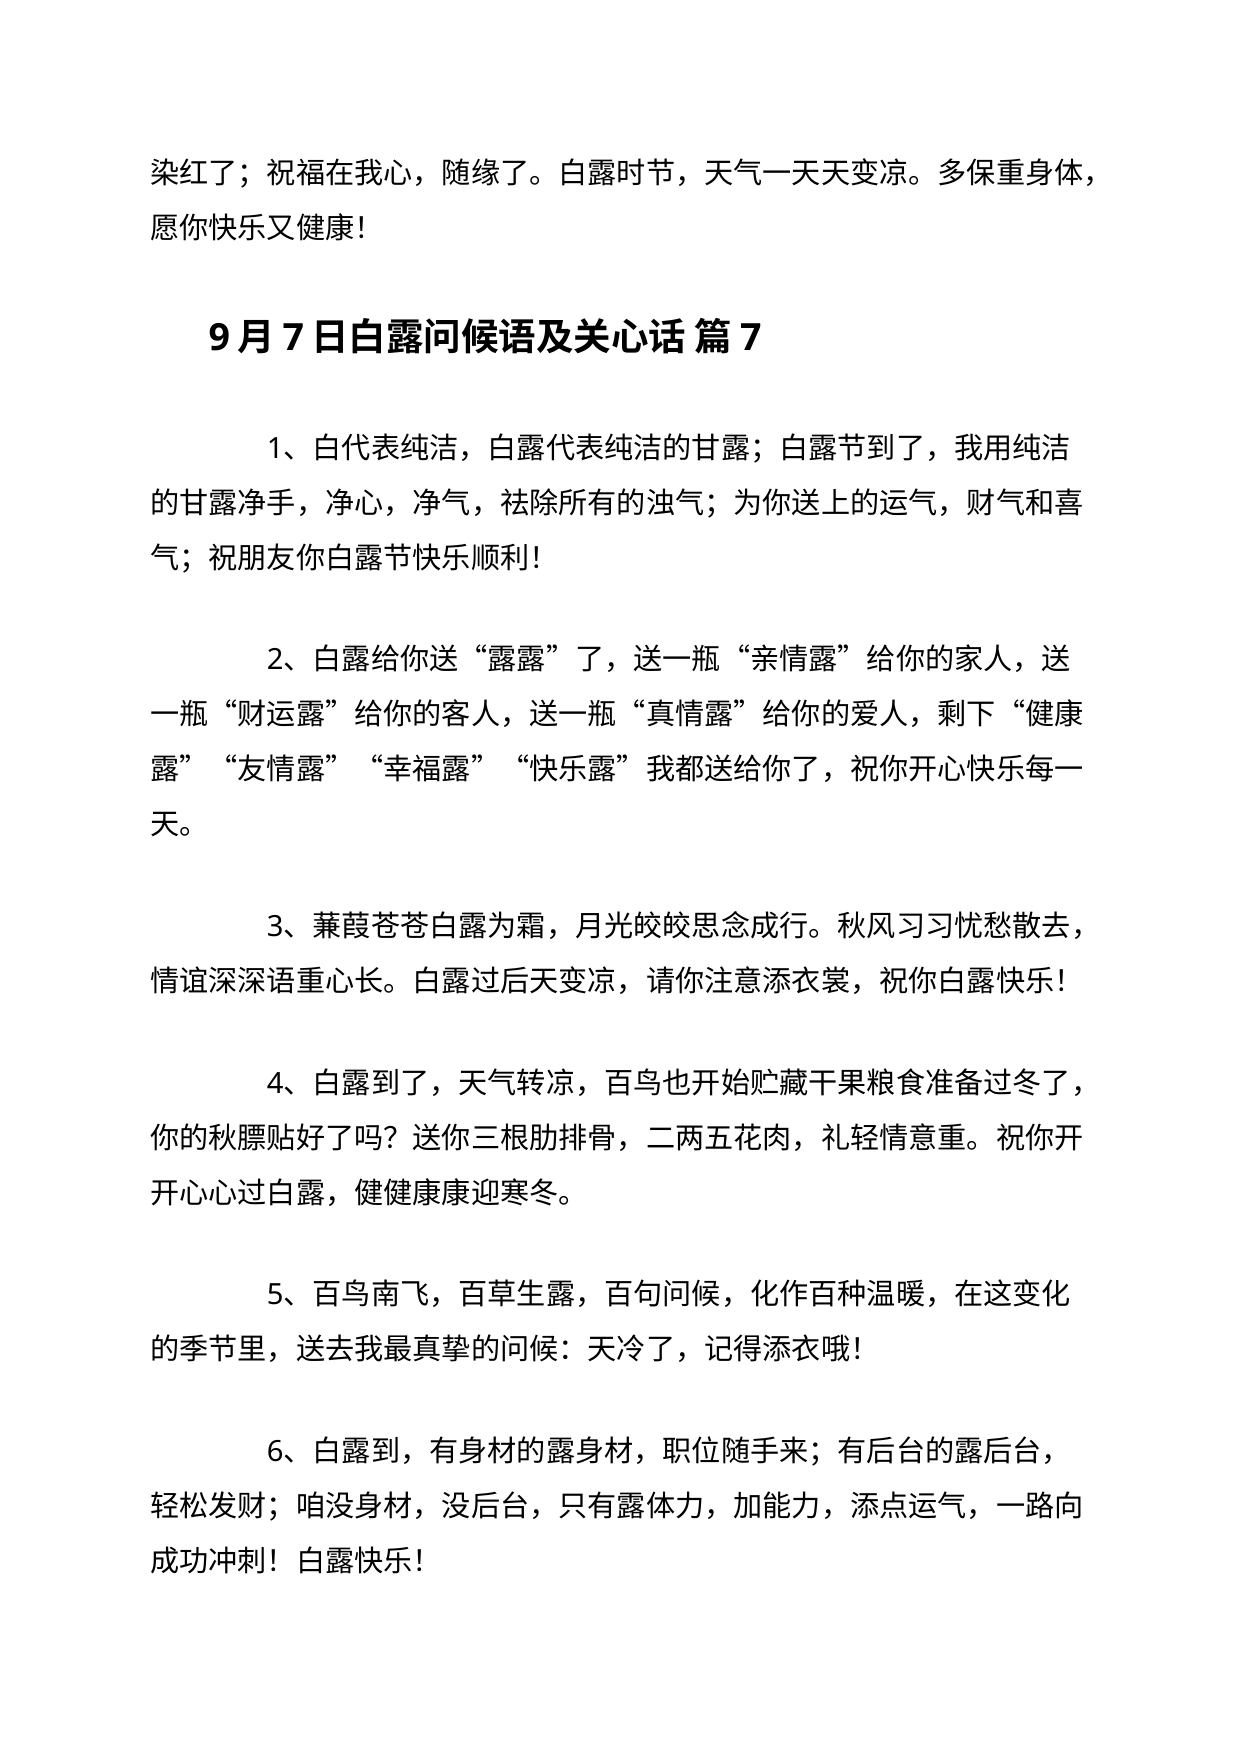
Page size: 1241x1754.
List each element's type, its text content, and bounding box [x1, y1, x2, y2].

text 2、白露给你送“露露”了，送一瓶“亲情露”给你的家人，送一瓶“财运露”给你的客人，送一瓶“真情露”给你的爱人，剩下“健康露”“友情露”“幸福露”“快乐露”我都送给你了，祝你开心快乐每一天。 [150, 636, 1090, 843]
text 5、百鸟南飞，百草生露，百句问候，化作百种温暖，在这变化的季节里，送去我最真挚的问候：天冷了，记得添衣哦！ [150, 1271, 1090, 1368]
text 1、白代表纯洁，白露代表纯洁的甘露；白露节到了，我用纯洁的甘露净手，净心，净气，祛除所有的浊气；为你送上的运气，财气和喜气；祝朋友你白露节快乐顺利！ [150, 424, 1090, 576]
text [150, 150, 1090, 247]
text 4、白露到了，天气转凉，百鸟也开始贮藏干果粮食准备过冬了，你的秋膘贴好了吗？送你三根肋排骨，二两五花肉，礼轻情意重。祝你开开心心过白露，健健康康迎寒冬。 [150, 1059, 1090, 1211]
text 6、白露到，有身材的露身材，职位随手来；有后台的露后台，轻松发财；咱没身材，没后台，只有露体力，加能力，添点运气，一路向成功冲刺！白露快乐！ [150, 1428, 1090, 1580]
text 3、蒹葭苍苍白露为霜，月光皎皎思念成行。秋风习习忧愁散去，情谊深深语重心长。白露过后天变凉，请你注意添衣裳，祝你白露快乐！ [150, 902, 1090, 1000]
text 9月7日白露问候语及关心话 篇7 [150, 307, 1090, 361]
